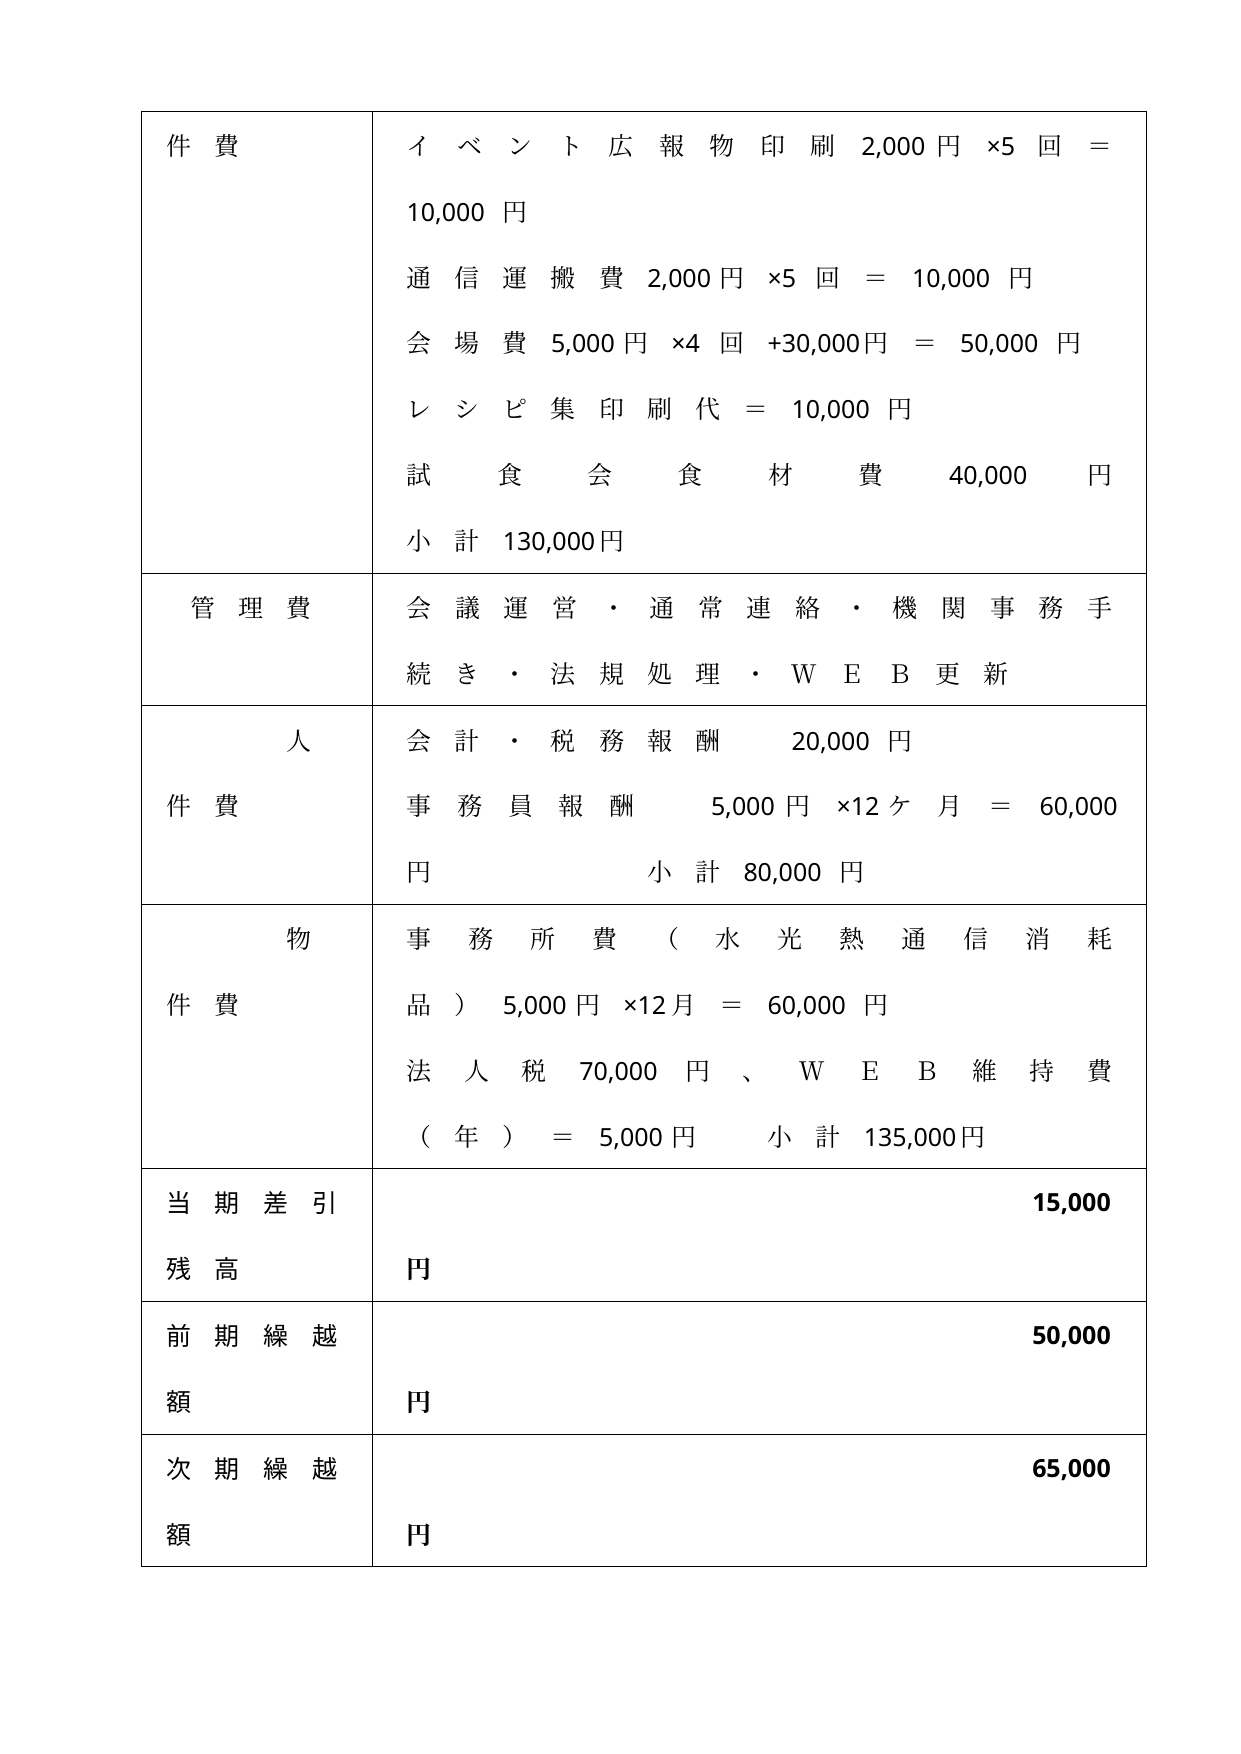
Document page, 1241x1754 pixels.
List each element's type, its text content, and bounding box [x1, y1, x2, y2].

table_cell 15,000円 [373, 1169, 1146, 1301]
table_cell 人件費 [142, 706, 372, 904]
table_cell 50,000円 [373, 1302, 1146, 1433]
table_cell 次期繰越額 [142, 1435, 372, 1566]
table_cell 物件費 [142, 112, 372, 572]
table_cell 物件費 [142, 905, 372, 1168]
table_cell 会議運営・通常連絡・機関事務手続き・法規処理・ＷＥＢ更新 [373, 574, 1146, 705]
table_cell 事務所費（水光熱通信消耗品）5,000円×12月＝60,000円 法人税70,000円、ＷＥＢ維持費（年）＝5,000円 小計135,000円 [373, 905, 1146, 1168]
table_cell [373, 112, 1146, 572]
table_cell 管理費 [142, 574, 372, 705]
table_cell 65,000円 [373, 1435, 1146, 1566]
table_cell 会計・税務報酬 20,000円 事務員報酬 5,000円×12ケ月＝60,000円 小計80,000円 [373, 706, 1146, 904]
table_cell 前期繰越額 [142, 1302, 372, 1433]
table_cell 当期差引残高 [142, 1169, 372, 1301]
